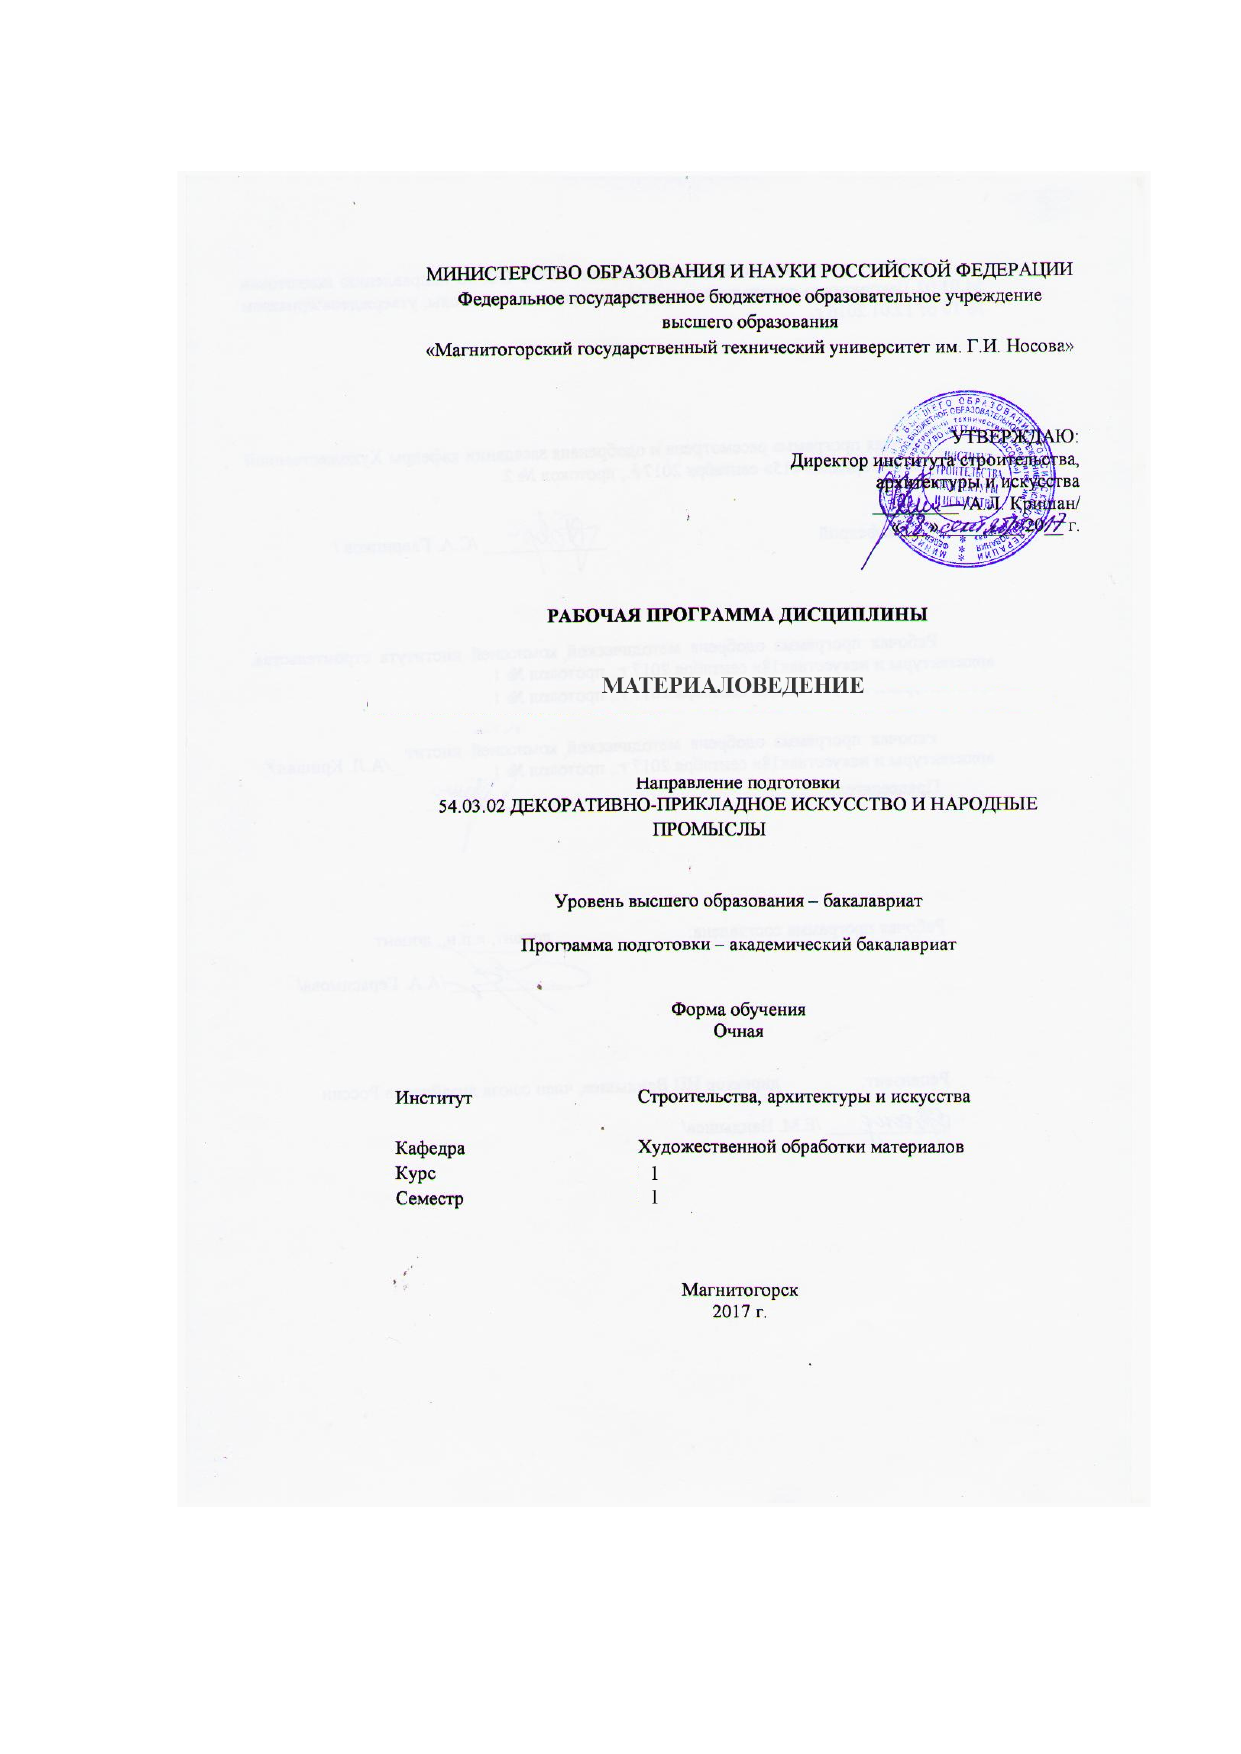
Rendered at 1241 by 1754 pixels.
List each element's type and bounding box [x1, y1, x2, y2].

picture [177, 171, 1151, 1507]
